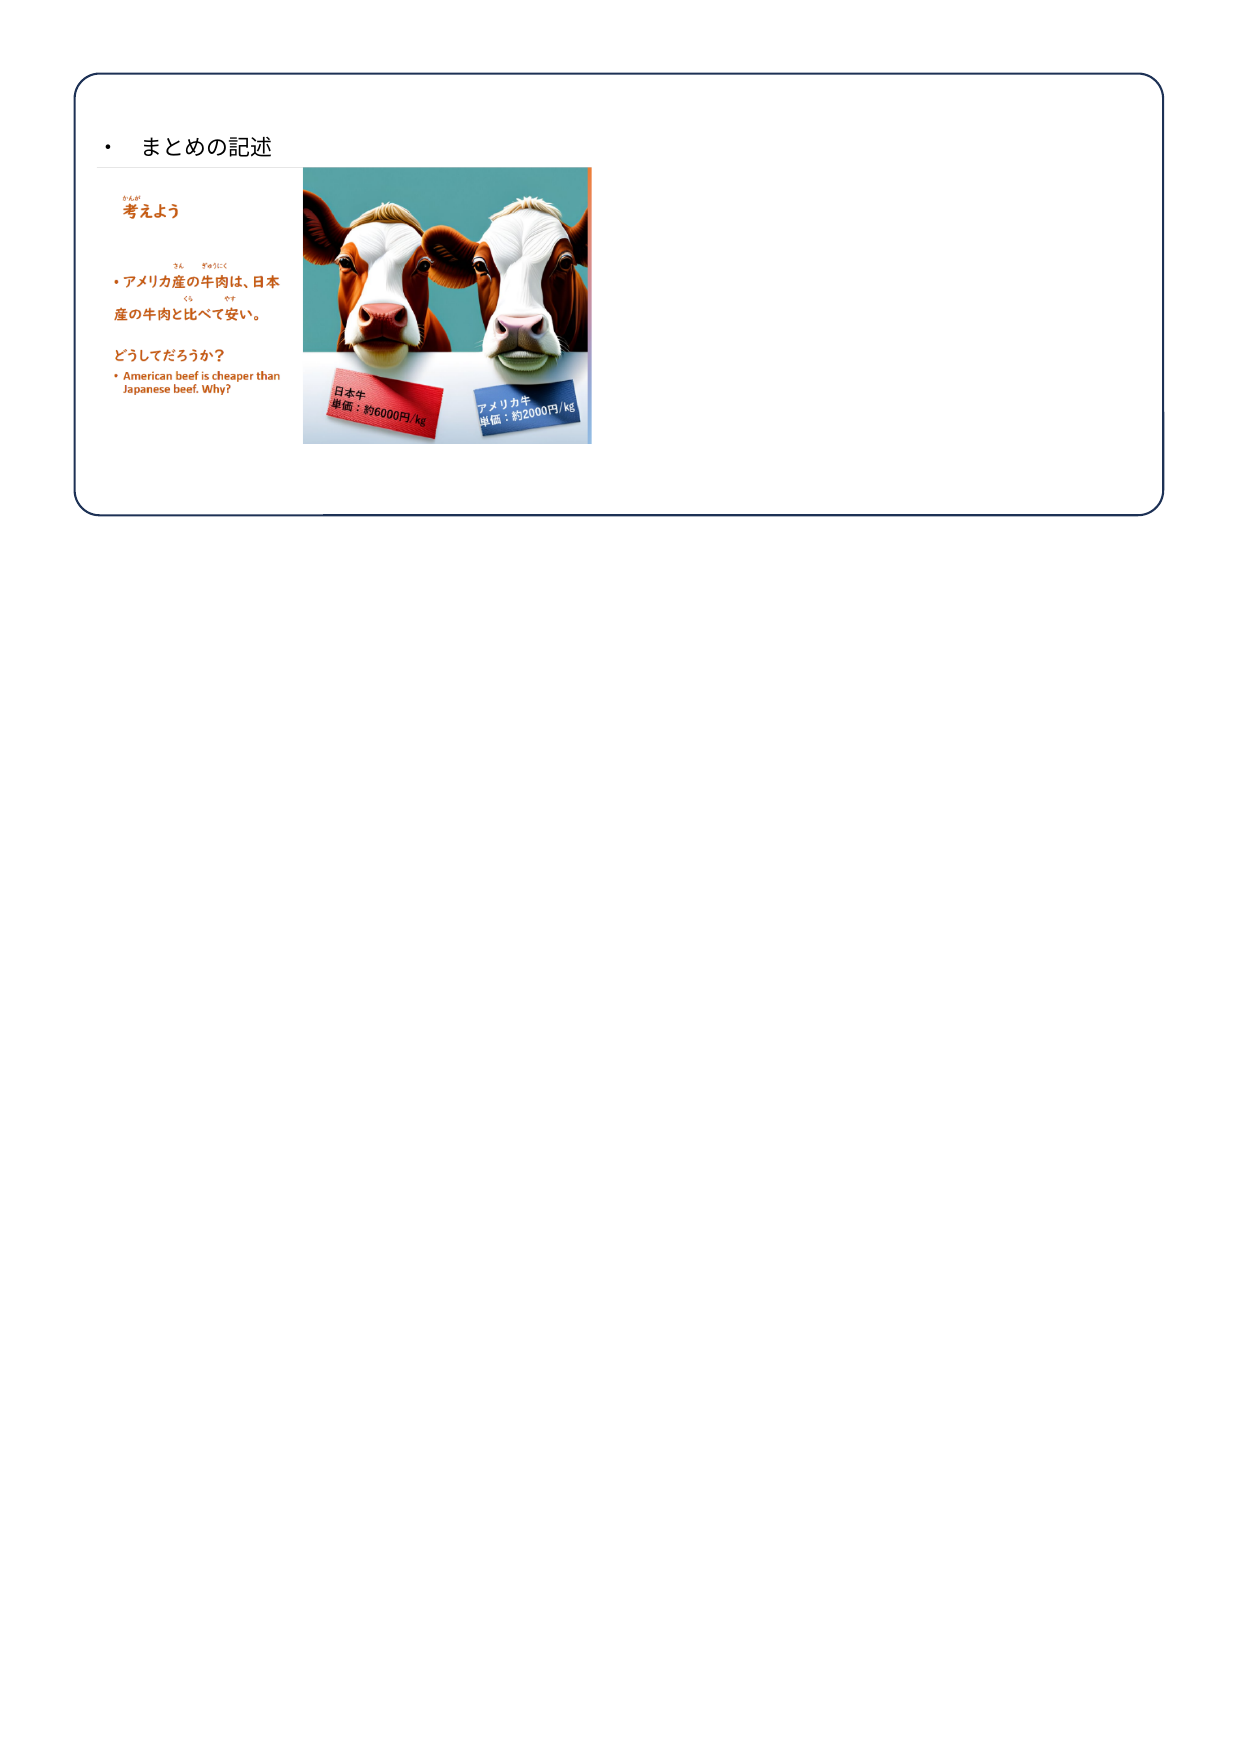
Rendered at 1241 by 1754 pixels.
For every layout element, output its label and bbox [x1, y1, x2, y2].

picture [96, 167, 592, 444]
